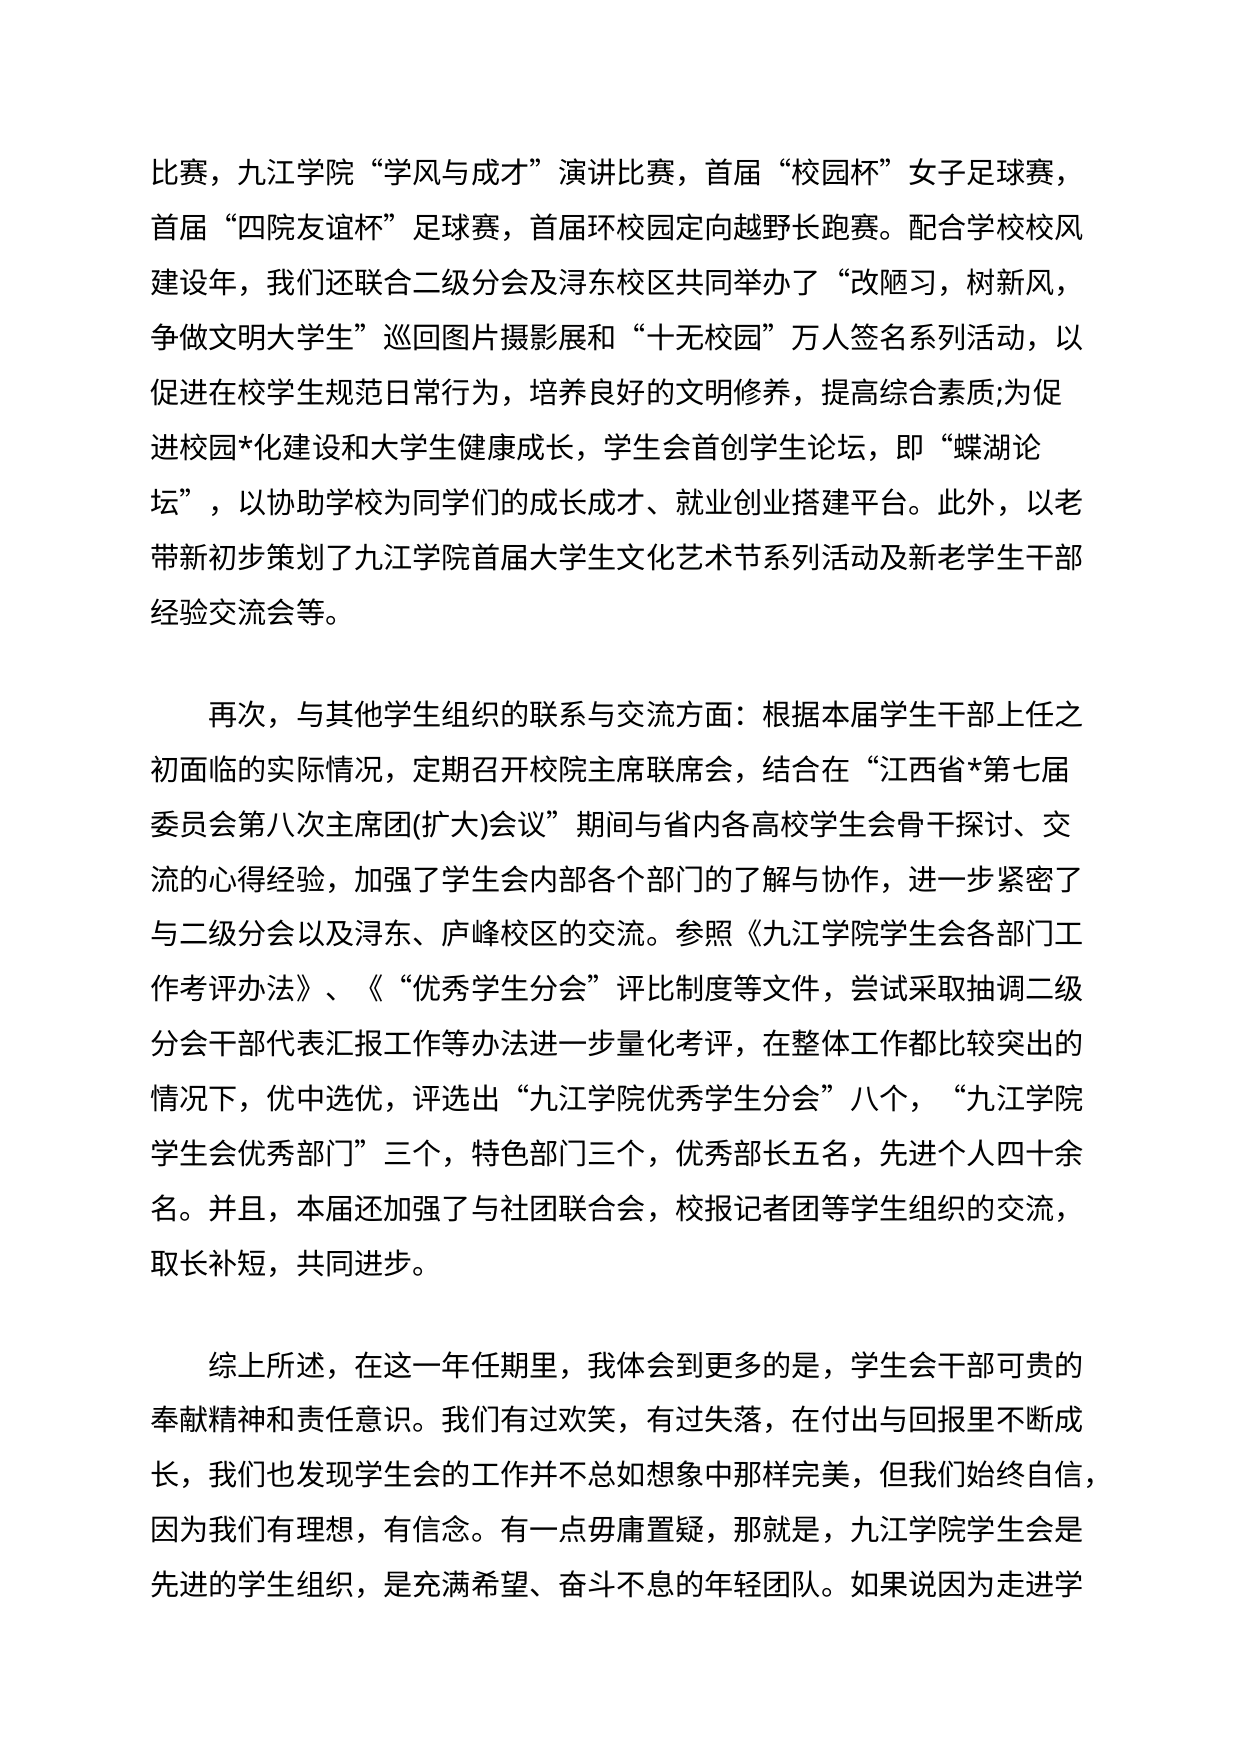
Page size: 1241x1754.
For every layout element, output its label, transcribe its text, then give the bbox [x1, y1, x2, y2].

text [150, 1342, 1090, 1604]
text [150, 150, 1090, 632]
text 再次，与其他学生组织的联系与交流方面：根据本届学生干部上任之初面临的实际情况，定期召开校院主席联席会，结合在“江西省*第七届委员会第八次主席团(扩大)会议”期间与省内各高校学生会骨干探讨、交流的心得经验，加强了学生会内部各个部门的了解与协作，进一步紧密了与二级分会以及浔东、庐峰校区的交流。参照《九江学院学生会各部门工作考评办法》、《“优秀学生分会”评比制度等文件，尝试采取抽调二级分会干部代表汇报工作等办法进一步量化考评，在整体工作都比较突出的情况下，优中选优，评选出“九江学院优秀学生分会”八个，“九江学院学生会优秀部门”三个，特色部门三个，优秀部长五名，先进个人四十余名。并且，本届还加强了与社团联合会，校报记者团等学生组织的交流，取长补短，共同进步。 [150, 691, 1090, 1283]
